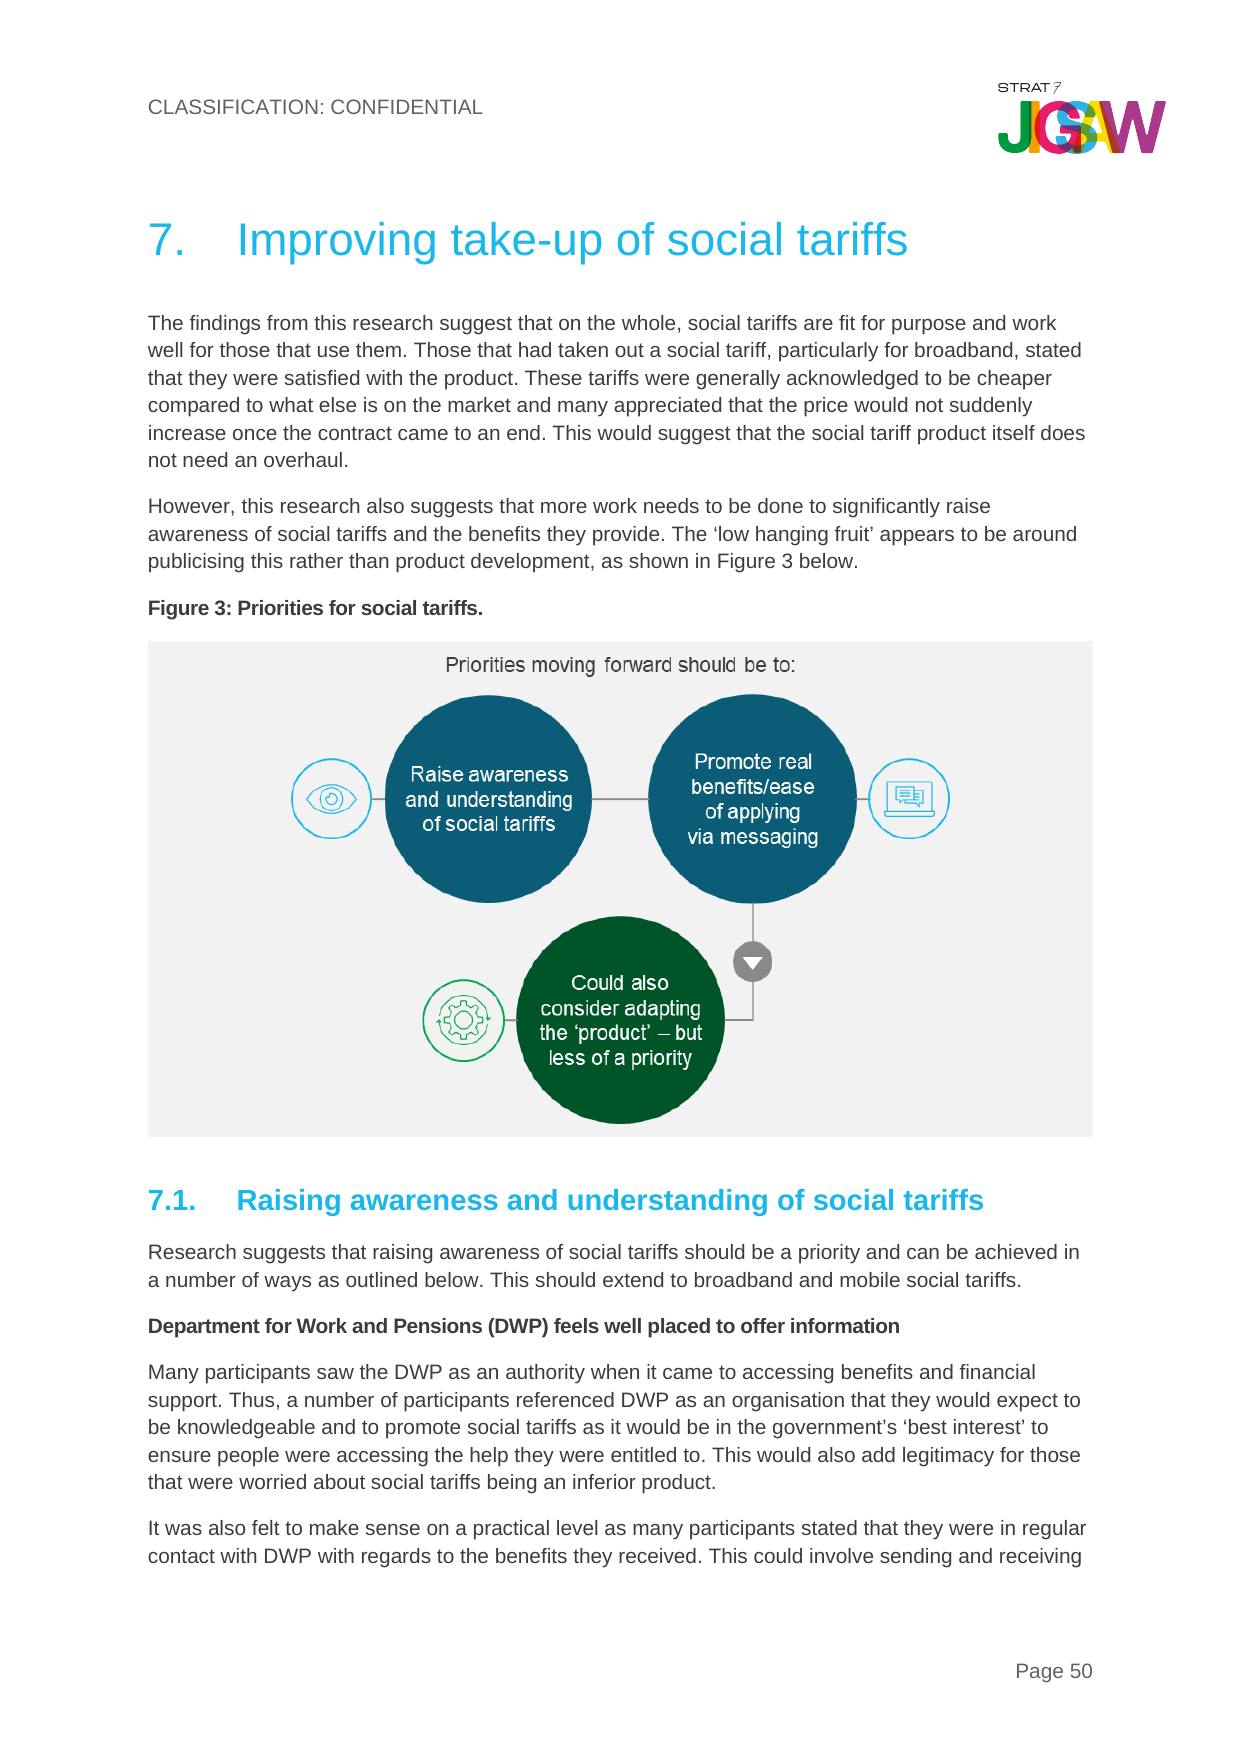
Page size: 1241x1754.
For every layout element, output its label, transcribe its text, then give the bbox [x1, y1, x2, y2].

picture [147, 641, 1093, 1137]
picture [998, 82, 1166, 154]
subtitle Figure 3: Priorities for social tariffs. [148, 596, 1092, 619]
subtitle Department for Work and Pensions (DWP) feels well placed to offer information [148, 1314, 1092, 1338]
text However, this research also suggests that more work needs to be done to significantly raise awareness of social tariffs and the benefits they provide. The ‘low hanging fruit’ appears to be around publicising this rather than product development, as shown in Figure 3 below. [148, 494, 1092, 573]
subtitle Raising awareness and understanding of social tariffs [148, 1183, 1092, 1216]
text Research suggests that raising awareness of social tariffs should be a priority and can be achieved in a number of ways as outlined below. This should extend to broadband and mobile social tariffs. [148, 1240, 1092, 1291]
text The findings from this research suggest that on the whole, social tariffs are fit for purpose and work well for those that use them. Those that had taken out a social tariff, particularly for broadband, stated that they were satisfied with the product. These tariffs were generally acknowledged to be cheaper compared to what else is on the market and many appreciated that the price would not suddenly increase once the contract came to an end. This would suggest that the social tariff product itself does not need an overhaul. [148, 311, 1092, 472]
subtitle Improving take-up of social tariffs [148, 213, 1092, 265]
text Many participants saw the DWP as an authority when it came to accessing benefits and financial support. Thus, a number of participants referenced DWP as an organisation that they would expect to be knowledgeable and to promote social tariffs as it would be in the government’s ‘best interest’ to ensure people were accessing the help they were entitled to. This would also add legitimacy for those that were worried about social tariffs being an inferior product. [148, 1360, 1092, 1494]
